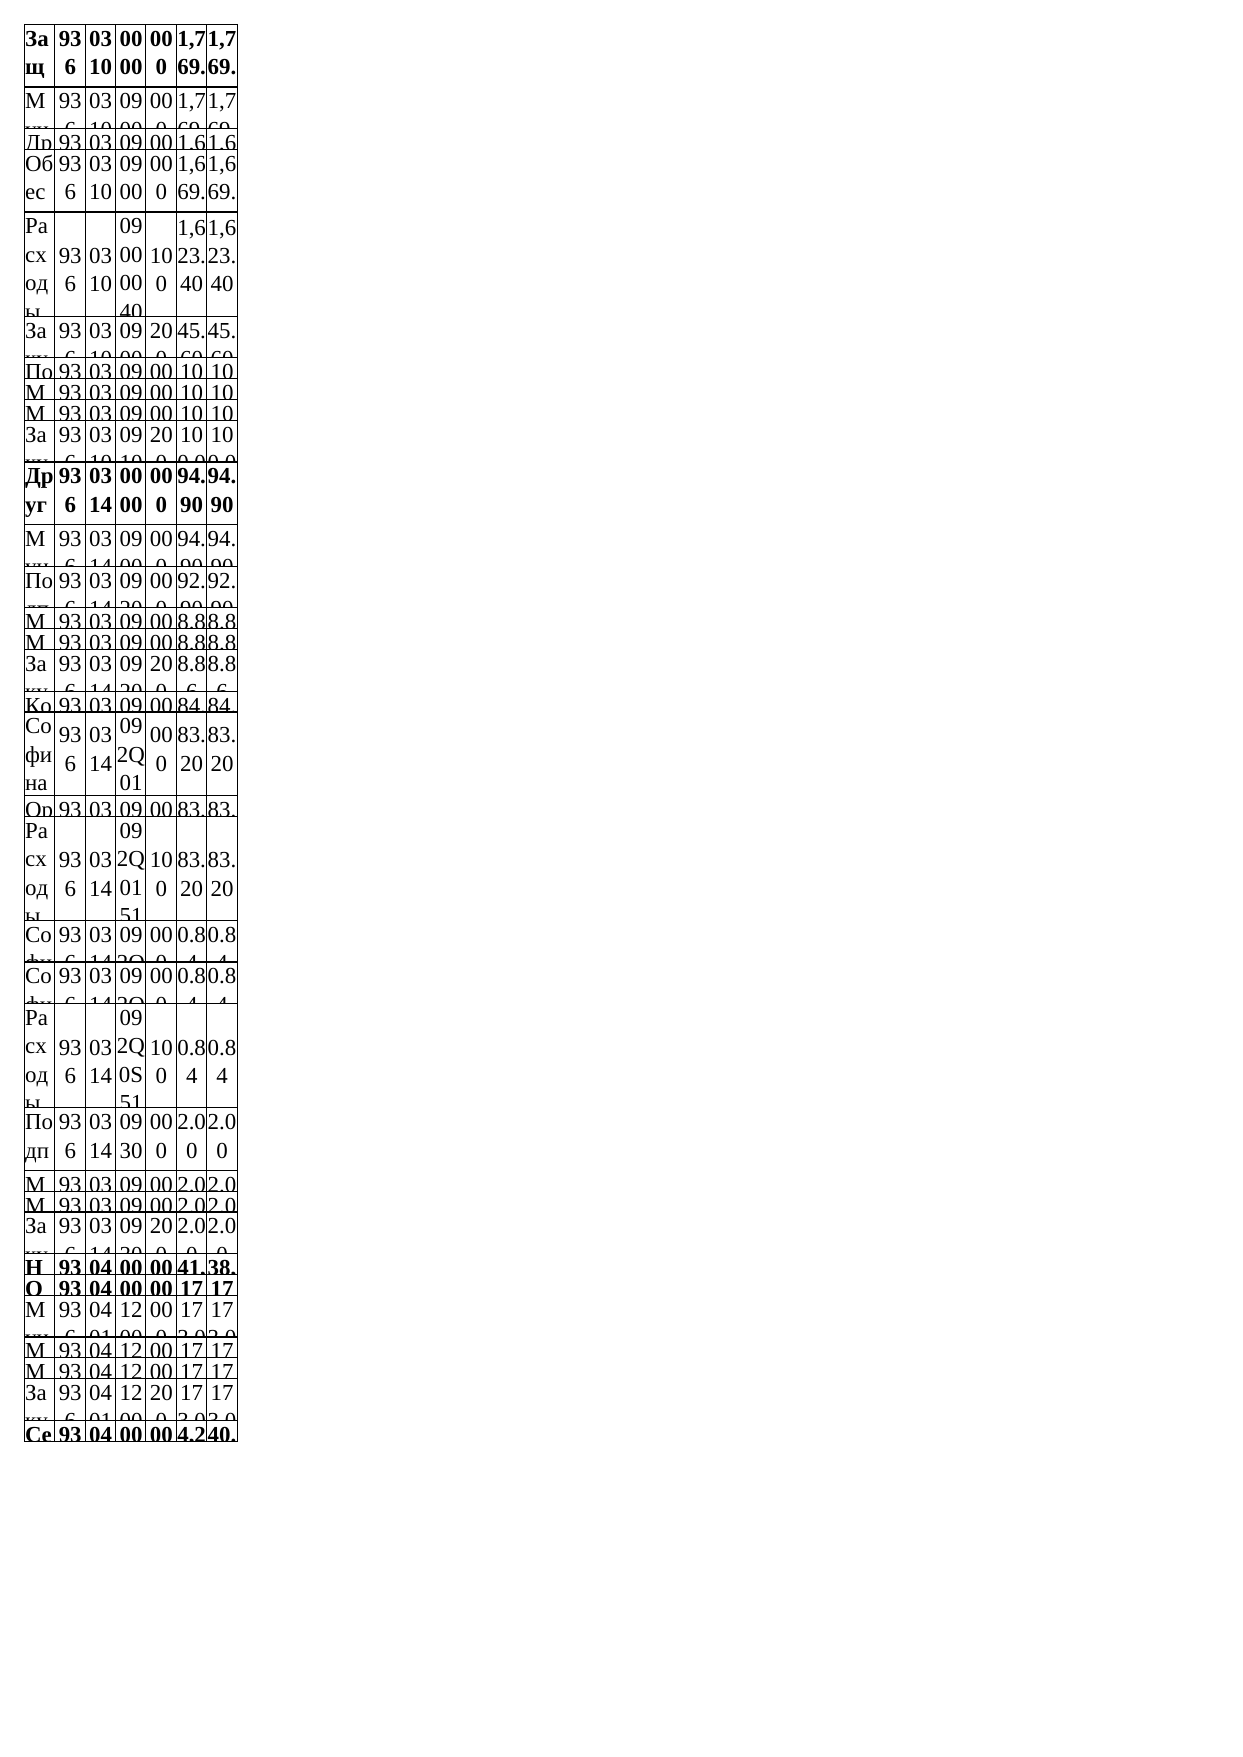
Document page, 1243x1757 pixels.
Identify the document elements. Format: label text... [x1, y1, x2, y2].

table_cell 000 [146, 463, 176, 524]
table_cell 936 [55, 1254, 85, 1274]
table_cell 092Q0S5160 [116, 963, 145, 1003]
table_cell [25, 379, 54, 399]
table_cell 0405 [86, 1421, 115, 1441]
table_cell 000 [146, 88, 176, 128]
table_cell 100 [146, 817, 176, 920]
table_cell 0310 [86, 358, 115, 378]
table_cell 0.84 [177, 921, 206, 961]
table_cell 94.90 [177, 525, 206, 566]
table_cell 8.86 [177, 629, 206, 649]
table_cell 0314 [86, 692, 115, 711]
table_cell 0401 [86, 1379, 115, 1420]
table_cell 173.00 [207, 1275, 237, 1295]
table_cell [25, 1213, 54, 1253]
table_cell 83.20 [207, 817, 237, 920]
table_cell 41,962.63 [177, 1254, 206, 1274]
table_cell 0.84 [207, 1004, 237, 1107]
table_cell 936 [55, 421, 85, 461]
table_cell 000 [146, 525, 176, 566]
table_cell 000 [146, 1254, 176, 1274]
table_cell 200 [146, 1379, 176, 1420]
table_cell 173.00 [207, 1379, 237, 1420]
table_cell 94.90 [207, 525, 237, 566]
table_cell 2.00 [177, 1108, 206, 1170]
table_cell 000 [146, 1421, 176, 1441]
table_cell 936 [55, 963, 85, 1003]
table_cell 936 [55, 921, 85, 961]
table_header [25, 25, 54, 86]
table_cell 1,669.00 [207, 129, 237, 149]
table_cell 100.00 [207, 400, 237, 420]
table_cell 0000000000 [116, 463, 145, 524]
table_cell 936 [55, 1171, 85, 1191]
table_cell 000 [146, 692, 176, 711]
table_cell 100.00 [177, 421, 206, 461]
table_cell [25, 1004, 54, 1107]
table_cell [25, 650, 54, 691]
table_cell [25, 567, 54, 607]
table_cell 0314 [86, 650, 115, 691]
table_cell 936 [55, 379, 85, 399]
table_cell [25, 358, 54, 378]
table_cell 100.00 [177, 358, 206, 378]
table_cell 84.04 [207, 692, 237, 711]
table_cell 173.00 [207, 1338, 237, 1357]
table_cell 0910003160 [116, 421, 145, 461]
table_cell 0401 [86, 1358, 115, 1378]
table_cell 936 [55, 650, 85, 691]
table_cell 0.84 [207, 921, 237, 961]
table_cell 092Q015000 [116, 713, 145, 795]
table_cell 0900004020 [116, 150, 145, 211]
table_cell 8.86 [207, 629, 237, 649]
table_cell 0920000000 [116, 567, 145, 607]
table_cell 0310 [86, 400, 115, 420]
table_cell 936 [55, 1004, 85, 1107]
table_cell 000 [146, 129, 176, 149]
table_cell 936 [55, 400, 85, 420]
table_cell 936 [55, 1379, 85, 1420]
table_cell 173.00 [177, 1338, 206, 1357]
table_cell 936 [55, 1192, 85, 1211]
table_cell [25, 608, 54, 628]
table_cell 1,669.00 [177, 150, 206, 211]
table_cell 2.00 [207, 1108, 237, 1170]
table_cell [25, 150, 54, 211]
table_cell 2.00 [207, 1171, 237, 1191]
table_cell 0314 [86, 1108, 115, 1170]
table_cell 2.00 [177, 1192, 206, 1211]
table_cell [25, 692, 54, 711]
table_cell 1200000000 [116, 1296, 145, 1336]
table_cell 2.00 [177, 1171, 206, 1191]
table_cell 0900004020 [116, 213, 145, 316]
table_cell 0900000000 [116, 88, 145, 128]
table_cell 1,623.40 [207, 213, 237, 316]
table_cell 38,661.33 [207, 1254, 237, 1274]
table_cell 0310 [86, 129, 115, 149]
table_cell 0314 [86, 1004, 115, 1107]
table_cell 0314 [86, 817, 115, 920]
table_cell 0.84 [207, 963, 237, 1003]
table_cell 83.20 [207, 713, 237, 795]
table_header 1,769.00 [207, 25, 237, 86]
table_cell 0314 [86, 1171, 115, 1191]
table_cell 173.00 [207, 1358, 237, 1378]
table_cell 936 [55, 608, 85, 628]
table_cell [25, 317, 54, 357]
table_cell 100.00 [207, 358, 237, 378]
table_cell 000 [146, 796, 176, 816]
table_cell 40.00 [207, 1421, 237, 1441]
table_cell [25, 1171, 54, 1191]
table_cell 84.04 [177, 692, 206, 711]
table_cell 100 [146, 213, 176, 316]
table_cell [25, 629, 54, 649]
table_cell 936 [55, 358, 85, 378]
table_cell 8.86 [207, 650, 237, 691]
table_cell 000 [146, 400, 176, 420]
table_cell 000 [146, 963, 176, 1003]
table_cell 45.60 [177, 317, 206, 357]
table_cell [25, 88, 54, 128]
table_cell 000 [146, 1296, 176, 1336]
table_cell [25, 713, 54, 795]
table_cell 936 [55, 463, 85, 524]
table_cell 936 [55, 525, 85, 566]
table_cell 173.00 [177, 1296, 206, 1336]
table_cell 0920003150 [116, 650, 145, 691]
table_cell 173.00 [177, 1379, 206, 1420]
table_cell 0314 [86, 629, 115, 649]
table_cell 0310 [86, 150, 115, 211]
table_cell 000 [146, 629, 176, 649]
table_cell 92.90 [177, 567, 206, 607]
table_cell 2.00 [177, 1213, 206, 1253]
table_cell 936 [55, 129, 85, 149]
table_cell 0930000000 [116, 1108, 145, 1170]
table_cell 0401 [86, 1338, 115, 1357]
table_header 936 [55, 25, 85, 86]
table_cell 0314 [86, 921, 115, 961]
table_cell 936 [55, 567, 85, 607]
table_cell 83.20 [177, 796, 206, 816]
table_cell 936 [55, 1296, 85, 1336]
table_cell 1,669.00 [177, 129, 206, 149]
table_cell 000 [146, 150, 176, 211]
table_cell 0314 [86, 1213, 115, 1253]
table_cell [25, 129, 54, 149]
table_cell 000 [146, 1358, 176, 1378]
table_cell 0310 [86, 421, 115, 461]
table_header 000 [146, 25, 176, 86]
table_cell 936 [55, 88, 85, 128]
table_cell 092Q0S5000 [116, 921, 145, 961]
table_cell 000 [146, 1275, 176, 1295]
table_cell 936 [55, 1108, 85, 1170]
table_cell 173.00 [177, 1358, 206, 1378]
table_cell 0314 [86, 608, 115, 628]
table_cell 000 [146, 1338, 176, 1357]
table_cell 100 [146, 1004, 176, 1107]
table_cell 936 [55, 796, 85, 816]
table_cell 936 [55, 713, 85, 795]
table_cell 0400 [86, 1254, 115, 1274]
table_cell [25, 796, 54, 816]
table_cell 1,669.00 [207, 150, 237, 211]
table_cell 2.00 [207, 1192, 237, 1211]
table_cell 8.86 [207, 608, 237, 628]
table_cell 0900004020 [116, 317, 145, 357]
table_cell 92.90 [207, 567, 237, 607]
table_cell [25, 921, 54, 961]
table_cell 000 [146, 379, 176, 399]
table_cell 0.84 [177, 963, 206, 1003]
table_cell 000 [146, 1108, 176, 1170]
table_cell 0310 [86, 379, 115, 399]
table_cell 936 [55, 1275, 85, 1295]
table_cell 4,240.00 [177, 1421, 206, 1441]
table_cell 936 [55, 317, 85, 357]
table_cell 200 [146, 1213, 176, 1253]
table_cell 1200003010 [116, 1379, 145, 1420]
table_cell 1,623.40 [177, 213, 206, 316]
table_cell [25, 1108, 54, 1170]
table_cell 936 [55, 629, 85, 649]
table_cell 000 [146, 358, 176, 378]
table_cell 936 [55, 150, 85, 211]
table_cell 0314 [86, 567, 115, 607]
table_cell 092Q0S5160 [116, 1004, 145, 1107]
table_cell 000 [146, 1192, 176, 1211]
table_cell 000 [146, 713, 176, 795]
table_cell 0401 [86, 1296, 115, 1336]
table_cell 1,769.00 [207, 88, 237, 128]
table_cell 000 [146, 567, 176, 607]
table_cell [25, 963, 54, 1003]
table_cell 45.60 [207, 317, 237, 357]
table_cell 936 [55, 213, 85, 316]
table_cell 000 [146, 1171, 176, 1191]
table_cell 0.84 [177, 1004, 206, 1107]
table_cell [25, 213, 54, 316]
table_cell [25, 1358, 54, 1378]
table_cell 936 [55, 1358, 85, 1378]
table_header 0000000000 [116, 25, 145, 86]
table_cell 100.00 [207, 421, 237, 461]
table_cell 0314 [86, 525, 115, 566]
table_cell 83.20 [207, 796, 237, 816]
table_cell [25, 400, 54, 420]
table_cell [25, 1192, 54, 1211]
table_cell 100.00 [177, 400, 206, 420]
table_cell 173.00 [207, 1296, 237, 1336]
table_cell 0310 [86, 213, 115, 316]
table_cell 0401 [86, 1275, 115, 1295]
table_cell 200 [146, 421, 176, 461]
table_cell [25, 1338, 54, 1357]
table_cell 100.00 [207, 379, 237, 399]
table_cell 936 [55, 692, 85, 711]
table_header 1,769.00 [177, 25, 206, 86]
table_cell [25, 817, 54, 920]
table_cell 2.00 [207, 1213, 237, 1253]
table_cell 0310 [86, 317, 115, 357]
table_cell 0314 [86, 463, 115, 524]
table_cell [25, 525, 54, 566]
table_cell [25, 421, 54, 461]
table_cell 936 [55, 1213, 85, 1253]
table_cell 8.86 [177, 650, 206, 691]
table_cell 936 [55, 1338, 85, 1357]
table_cell 200 [146, 650, 176, 691]
table_cell 0314 [86, 796, 115, 816]
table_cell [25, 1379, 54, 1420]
table_cell 092Q015160 [116, 817, 145, 920]
table_cell 0900000000 [116, 525, 145, 566]
table_cell 173.00 [177, 1275, 206, 1295]
table_cell 83.20 [177, 817, 206, 920]
table_cell 0310 [86, 88, 115, 128]
table_cell 0930003150 [116, 1213, 145, 1253]
table_cell 8.86 [177, 608, 206, 628]
table_cell 100.00 [177, 379, 206, 399]
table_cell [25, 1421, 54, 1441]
table_cell 83.20 [177, 713, 206, 795]
table_cell 0314 [86, 1192, 115, 1211]
table_cell 000 [146, 608, 176, 628]
table_cell 94.90 [207, 463, 237, 524]
table_cell 936 [55, 1421, 85, 1441]
table_cell 1,769.00 [177, 88, 206, 128]
table_header 0310 [86, 25, 115, 86]
table_cell 200 [146, 317, 176, 357]
table_cell 000 [146, 921, 176, 961]
table_cell 936 [55, 817, 85, 920]
table_cell 0314 [86, 963, 115, 1003]
table_cell 0314 [86, 713, 115, 795]
table_cell 94.90 [177, 463, 206, 524]
